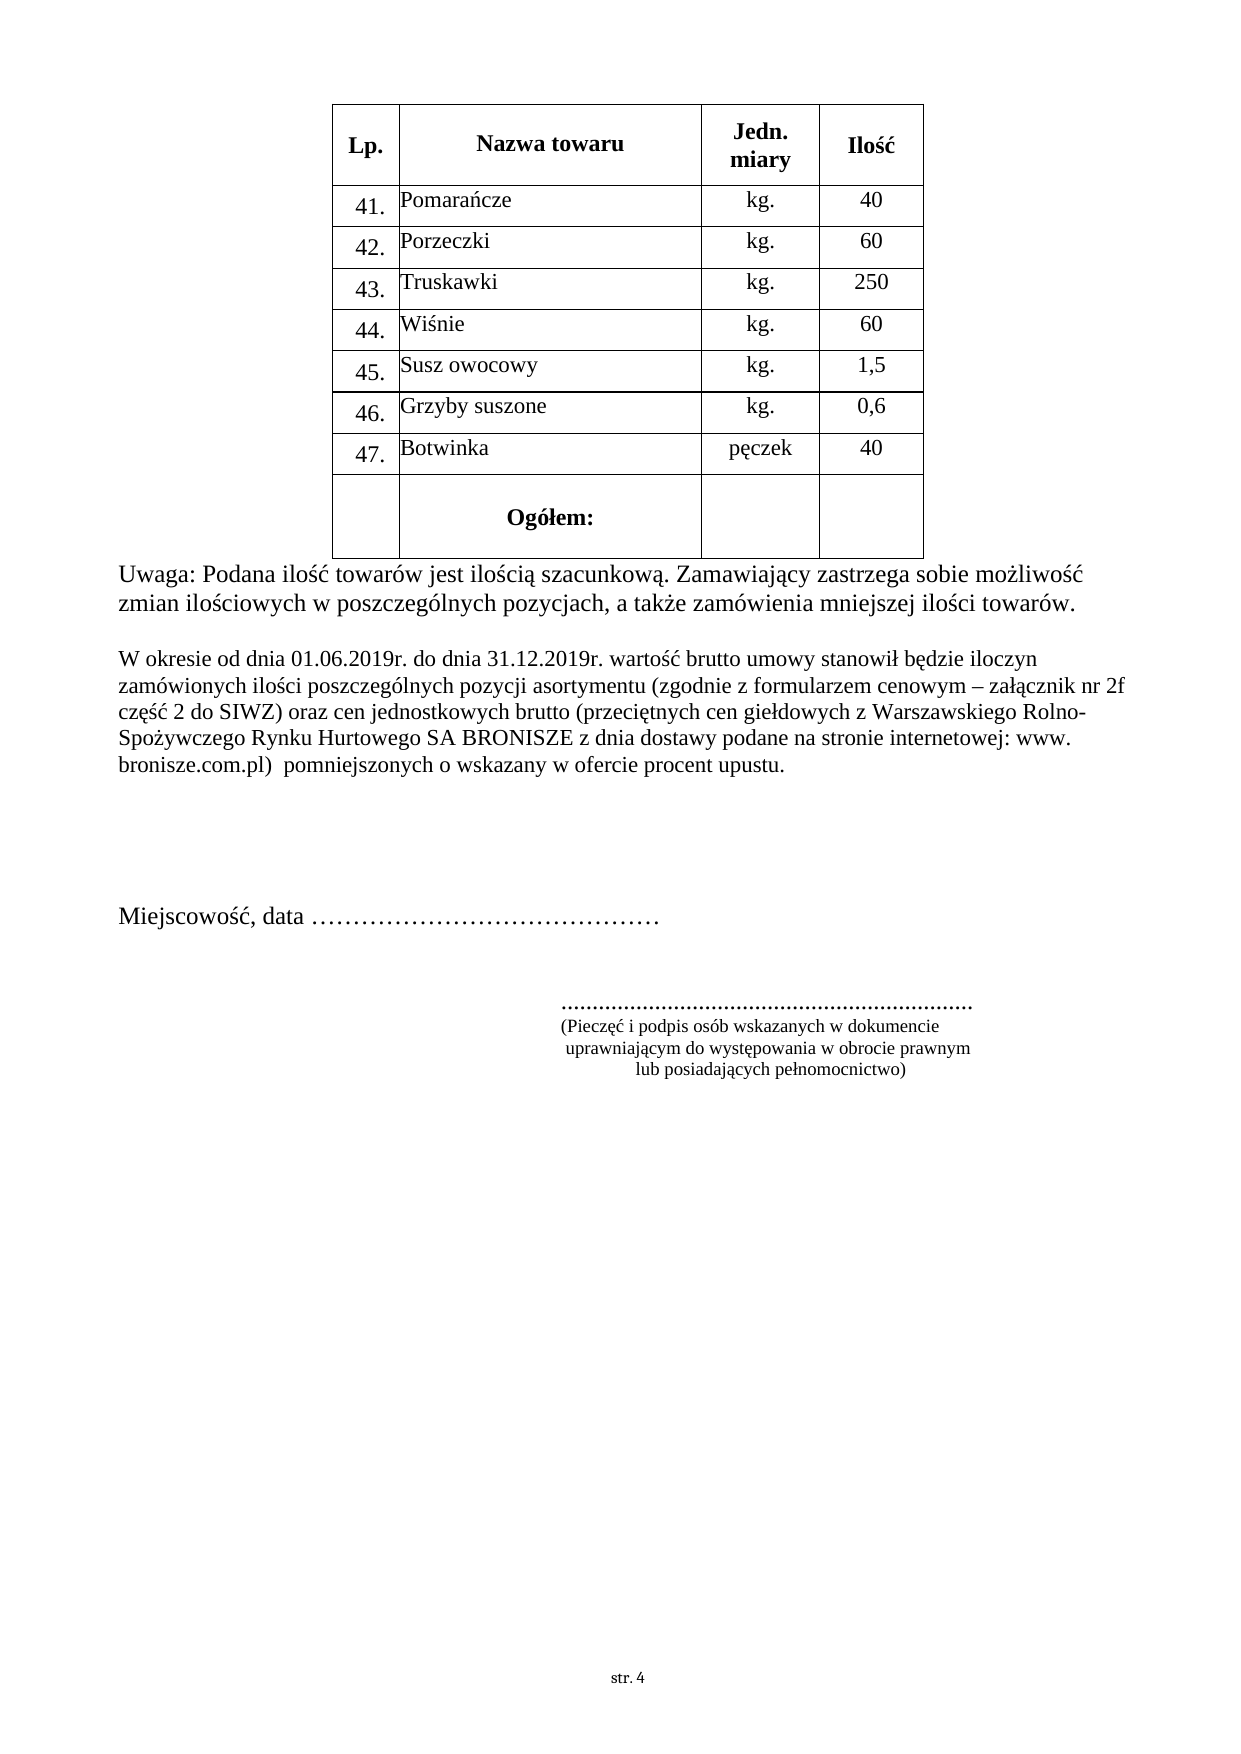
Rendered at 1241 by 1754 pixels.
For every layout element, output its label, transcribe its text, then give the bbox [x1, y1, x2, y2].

text (Pieczęć i podpis osób wskazanych w dokumencie [118, 1015, 1137, 1037]
table_cell [333, 269, 399, 309]
table_cell kg. [702, 393, 819, 433]
table_cell Ogółem: [400, 475, 701, 558]
table_cell [333, 310, 399, 350]
table_header Lp. [333, 105, 399, 185]
table_cell kg. [702, 310, 819, 350]
table_cell 60 [820, 310, 923, 350]
text .................................................................. [118, 986, 1137, 1015]
text Miejscowość, data …………………………………… [118, 901, 1137, 929]
text Uwaga: Podana ilość towarów jest ilością szacunkową. Zamawiający zastrzega sobie możliwość zmian ilościowych w poszczególnych pozycjach, a także zamówienia mniejszej ilości towarów. [118, 559, 1137, 617]
table_cell [333, 351, 399, 391]
table_cell 40 [820, 434, 923, 474]
table_header Jedn. miary [702, 105, 819, 185]
table_cell 40 [820, 186, 923, 226]
table_cell 250 [820, 269, 923, 309]
table_cell kg. [702, 351, 819, 391]
table_header Ilość [820, 105, 923, 185]
text lub posiadających pełnomocnictwo) [561, 1058, 1137, 1080]
table_cell Pomarańcze [400, 186, 701, 226]
text W okresie od dnia 01.06.2019r. do dnia 31.12.2019r. wartość brutto umowy stanowił będzie iloczyn zamówionych ilości poszczególnych pozycji asortymentu (zgodnie z formularzem cenowym – załącznik nr 2f część 2 do SIWZ) oraz cen jednostkowych brutto (przeciętnych cen giełdowych z Warszawskiego Rolno-Spożywczego Rynku Hurtowego SA BRONISZE z dnia dostawy podane na stronie internetowej: www. bronisze.com.pl) pomniejszonych o wskazany w ofercie procent upustu. [118, 645, 1137, 777]
table_cell [333, 393, 399, 433]
table_cell [333, 475, 399, 558]
table_cell pęczek [702, 434, 819, 474]
table_cell [820, 475, 923, 558]
table_cell Botwinka [400, 434, 701, 474]
table_header Nazwa towaru [400, 105, 701, 185]
table_cell [333, 227, 399, 267]
table_cell [333, 434, 399, 474]
table_cell 60 [820, 227, 923, 267]
table_cell kg. [702, 186, 819, 226]
table_cell [333, 186, 399, 226]
table_cell Wiśnie [400, 310, 701, 350]
table_cell Grzyby suszone [400, 393, 701, 433]
text uprawniającym do występowania w obrocie prawnym [561, 1037, 1137, 1058]
table_cell Porzeczki [400, 227, 701, 267]
table_cell kg. [702, 269, 819, 309]
table_cell [702, 475, 819, 558]
table_cell kg. [702, 227, 819, 267]
table_cell Susz owocowy [400, 351, 701, 391]
table_cell 1,5 [820, 351, 923, 391]
table_cell Truskawki [400, 269, 701, 309]
table_cell 0,6 [820, 393, 923, 433]
